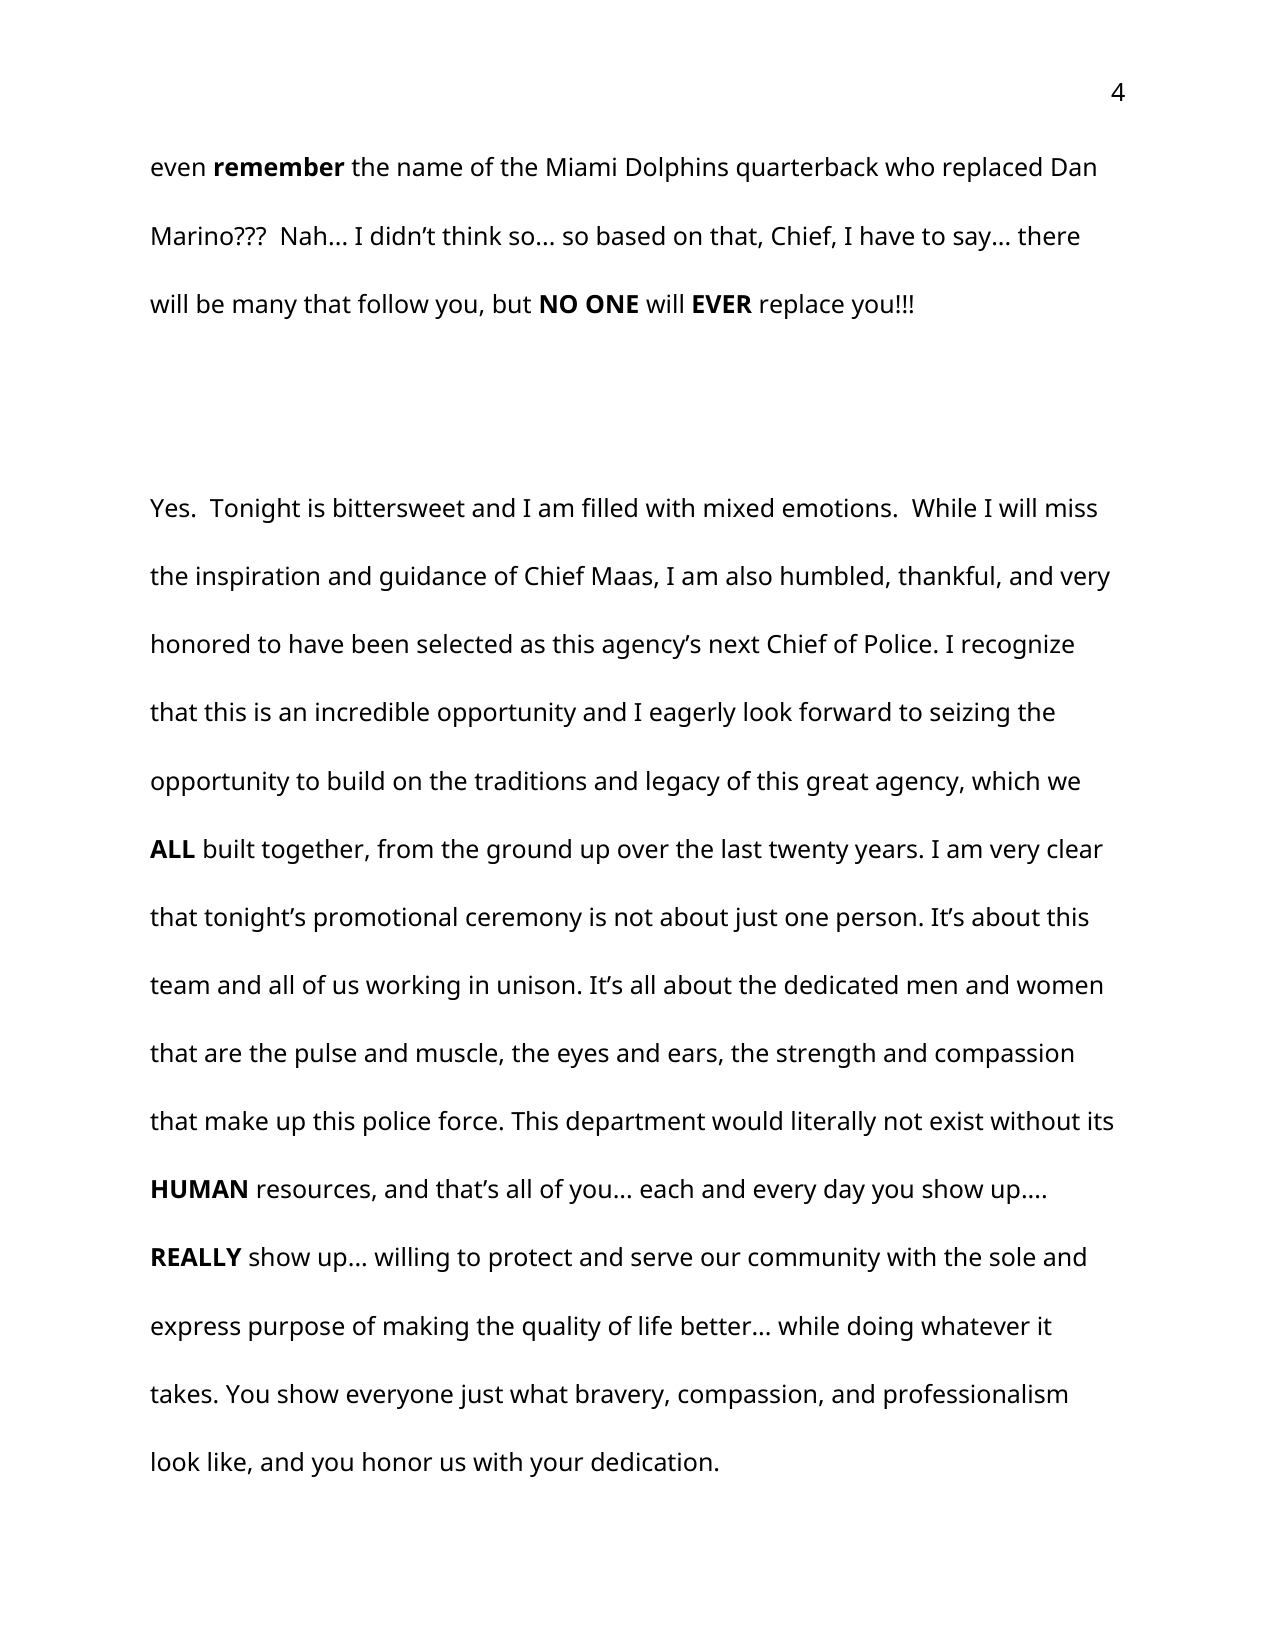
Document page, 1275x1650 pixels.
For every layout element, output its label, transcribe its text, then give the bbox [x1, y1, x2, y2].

text Yes. Tonight is bittersweet and I am filled with mixed emotions. While I will miss the inspiration and guidance of Chief Maas, I am also humbled, thankful, and very honored to have been selected as this agency’s next Chief of Police. I recognize that this is an incredible opportunity and I eagerly look forward to seizing the opportunity to build on the traditions and legacy of this great agency, which we ALL built together, from the ground up over the last twenty years. I am very clear that tonight’s promotional ceremony is not about just one person. It’s about this team and all of us working in unison. It’s all about the dedicated men and women that are the pulse and muscle, the eyes and ears, the strength and compassion that make up this police force. This department would literally not exist without its HUMAN resources, and that’s all of you... each and every day you show up.... REALLY show up... willing to protect and serve our community with the sole and express purpose of making the quality of life better... while doing whatever it takes. You show everyone just what bravery, compassion, and professionalism look like, and you honor us with your dedication. [150, 491, 1125, 1478]
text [150, 150, 1125, 320]
